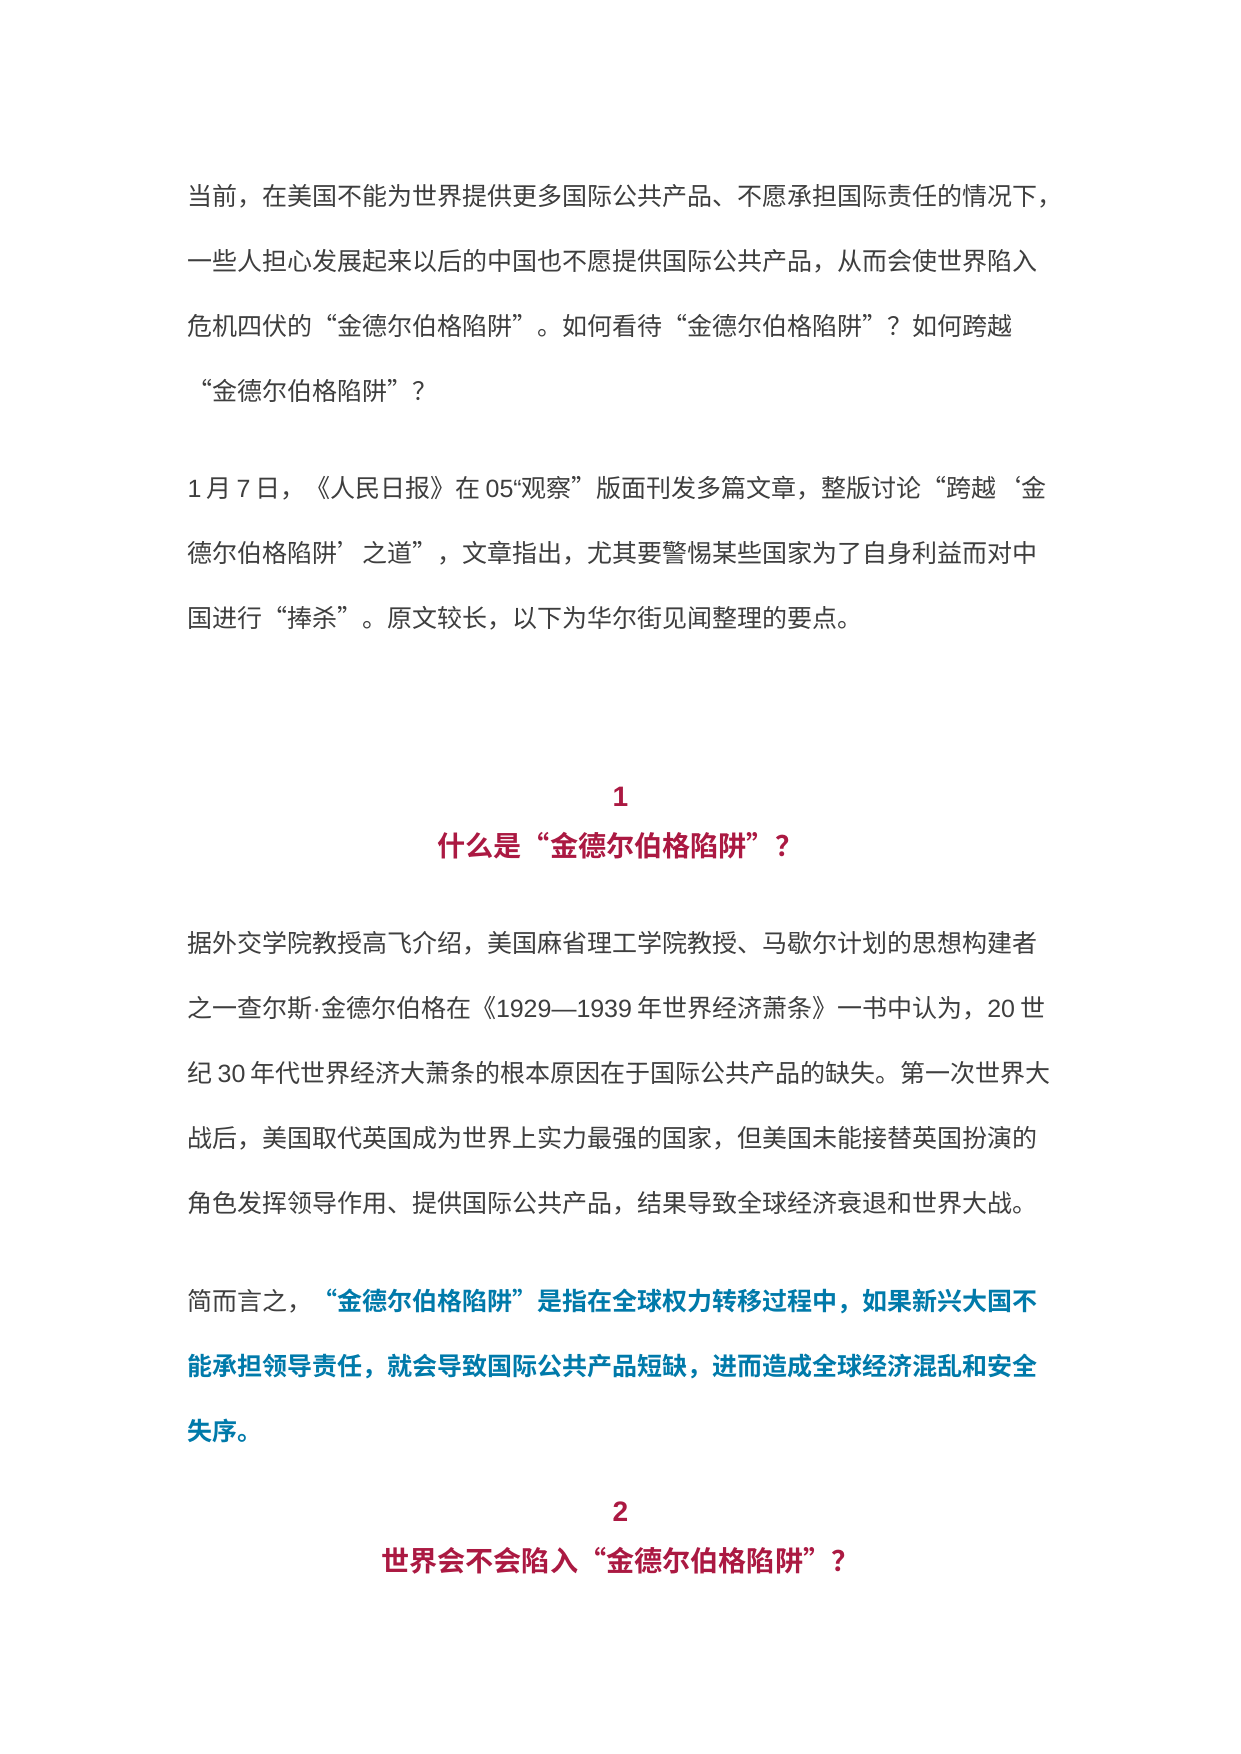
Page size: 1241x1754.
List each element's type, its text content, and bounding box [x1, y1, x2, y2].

text 世界会不会陷入“金德尔伯格陷阱”？ [187, 1527, 1053, 1592]
text 2 [187, 1494, 1053, 1527]
text 1 [187, 779, 1053, 812]
text 据外交学院教授高飞介绍，美国麻省理工学院教授、马歇尔计划的思想构建者之一查尔斯·金德尔伯格在《1929—1939年世界经济萧条》一书中认为，20世纪30年代世界经济大萧条的根本原因在于国际公共产品的缺失。第一次世界大战后，美国取代英国成为世界上实力最强的国家，但美国未能接替英国扮演的角色发挥领导作用、提供国际公共产品，结果导致全球经济衰退和世界大战。 [187, 909, 1053, 1234]
text 当前，在美国不能为世界提供更多国际公共产品、不愿承担国际责任的情况下，一些人担心发展起来以后的中国也不愿提供国际公共产品，从而会使世界陷入危机四伏的“金德尔伯格陷阱”。如何看待“金德尔伯格陷阱”？如何跨越“金德尔伯格陷阱”？ [187, 162, 1053, 422]
text 什么是“金德尔伯格陷阱”？ [187, 812, 1053, 877]
text 1月7日，《人民日报》在05“观察”版面刊发多篇文章，整版讨论“跨越‘金德尔伯格陷阱’之道”，文章指出，尤其要警惕某些国家为了自身利益而对中国进行“捧杀”。原文较长，以下为华尔街见闻整理的要点。 [187, 454, 1053, 649]
text 简而言之，“金德尔伯格陷阱”是指在全球权力转移过程中，如果新兴大国不能承担领导责任，就会导致国际公共产品短缺，进而造成全球经济混乱和安全失序。 [187, 1267, 1053, 1462]
